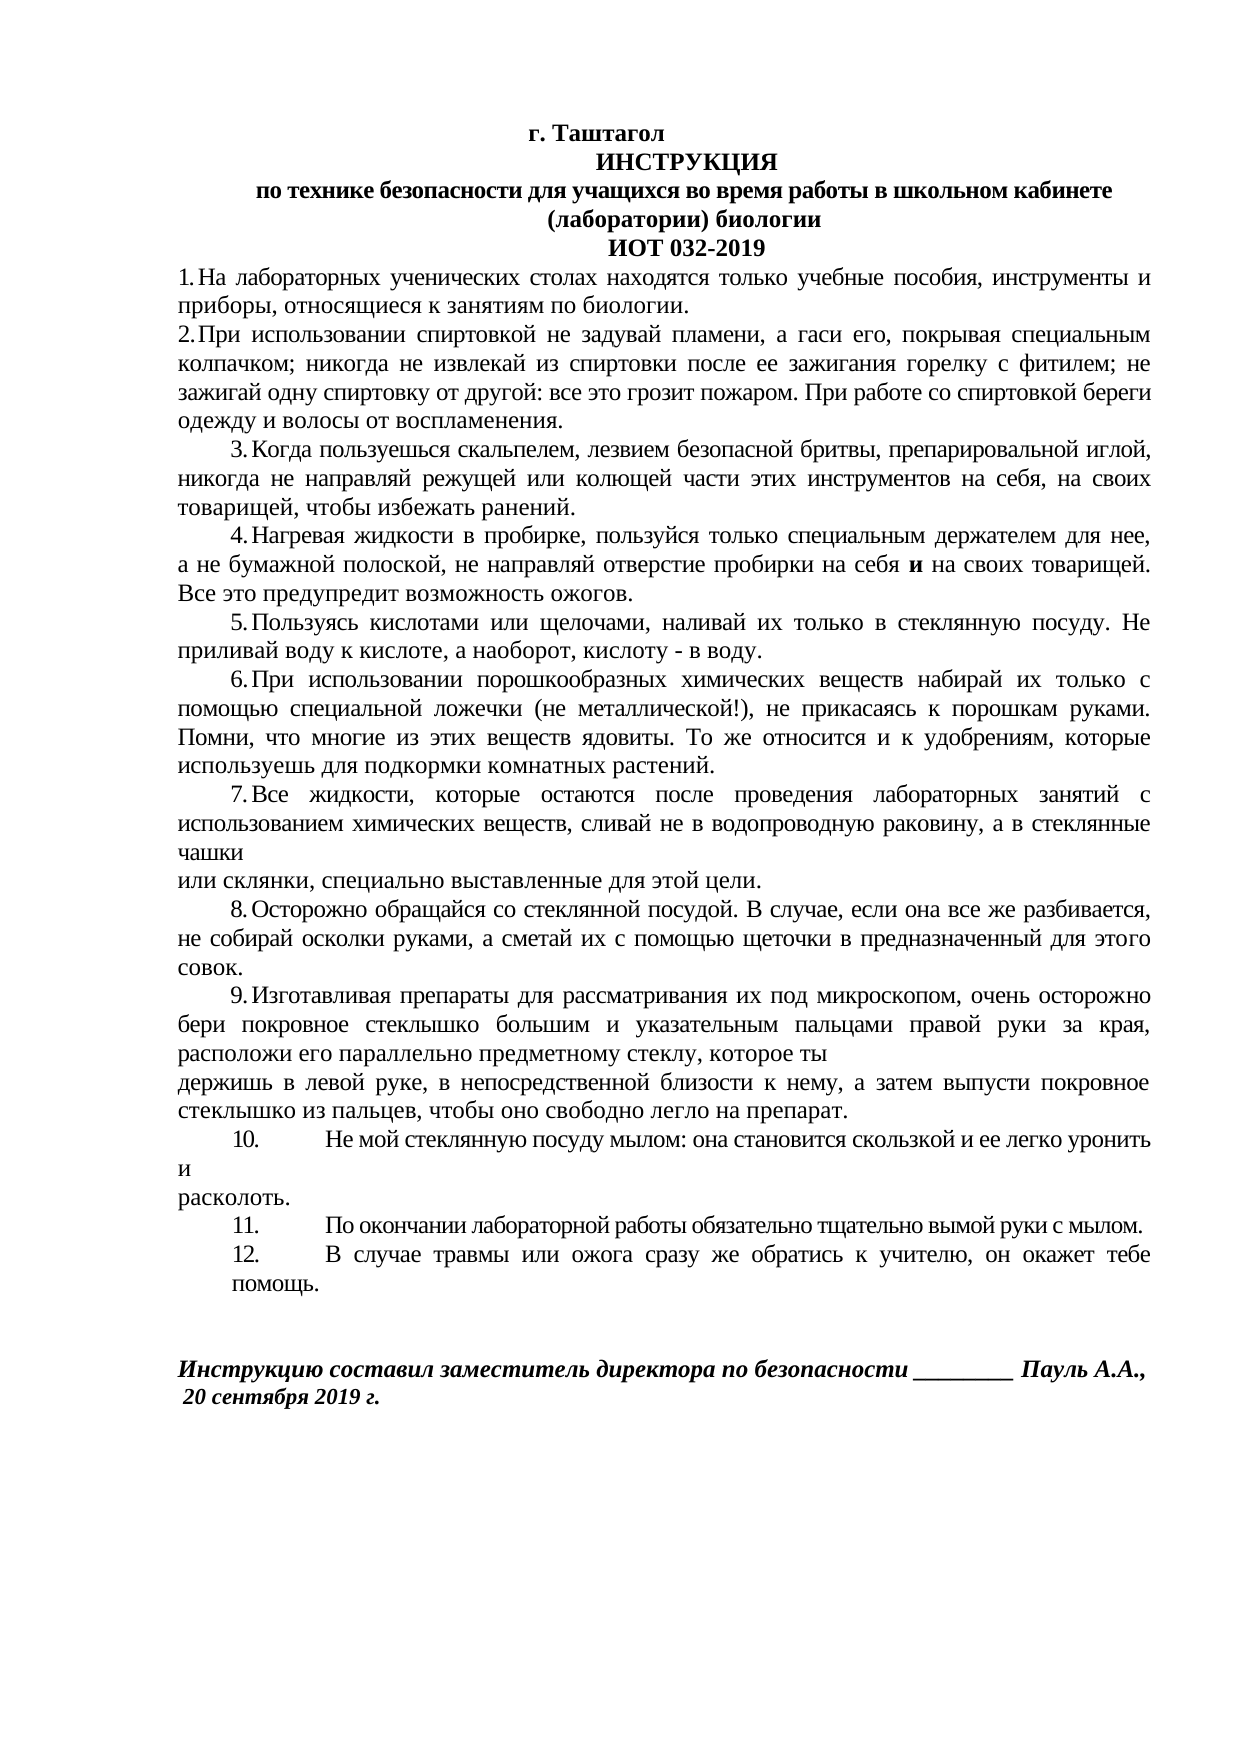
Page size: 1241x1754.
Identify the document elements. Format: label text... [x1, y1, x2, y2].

list В случае травмы или ожога сразу же обратись к учителю, он окажет тебе помощь. [232, 1239, 1152, 1297]
text ИОТ 032-2019 [217, 233, 1152, 262]
list При использовании спиртовкой не задувай пламени, а гаси его, покрывая специальным колпачком; никогда не извлекай из спиртовки после ее зажигания горелку с фитилем; не зажигай одну спиртовку от другой: все это грозит пожаром. При работе со спиртовкой береги одежду и волосы от воспламенения. [178, 319, 1152, 434]
text г. Таштагол [177, 118, 1016, 147]
list Все жидкости, которые остаются после проведения лабораторных занятий с использованием химических веществ, сливай не в водопроводную раковину, а в стеклянные чашки или склянки, специально выставленные для этой цели. [177, 779, 1151, 894]
list Осторожно обращайся со стеклянной посудой. В случае, если она все же разбивается, не собирай осколки руками, а сметай их с помощью щеточки в предназначенный для этого совок. [177, 894, 1151, 981]
text 20 сентября 2019 г. [177, 1383, 1152, 1409]
text Инструкцию составил заместитель директора по безопасности ________ Пауль А.А., [177, 1354, 1152, 1383]
list Нагревая жидкости в пробирке, пользуйся только специальным держателем для нее, а не бумажной полоской, не направляй отверстие пробирки на себя и на своих товарищей. Все это предупредит возможность ожогов. [177, 521, 1151, 607]
list Изготавливая препараты для рассматривания их под микроскопом, очень осторожно бери покровное стеклышко большим и указательным пальцами правой руки за края, расположи его параллельно предметному стеклу, которое ты [177, 981, 1151, 1067]
text ИНСТРУКЦИЯ по технике безопасности для учащихся во время работы в школьном кабинете (лаборатории) биологии [217, 147, 1152, 233]
list При использовании порошкообразных химических веществ набирай их только с помощью специальной ложечки (не металлической!), не прикасаясь к порошкам руками. Помни, что многие из этих веществ ядовиты. То же относится и к удобрениям, которые используешь для подкормки комнатных растений. [177, 664, 1151, 779]
list На лабораторных ученических столах находятся только учебные пособия, инструменты и приборы, относящиеся к занятиям по биологии. [178, 262, 1152, 319]
list Пользуясь кислотами или щелочами, наливай их только в стеклянную посуду. Не приливай воду к кислоте, а наоборот, кислоту - в воду. [177, 607, 1152, 664]
list Когда пользуешься скальпелем, лезвием безопасной бритвы, препарировальной иглой, никогда не направляй режущей или колющей части этих инструментов на себя, на своих товарищей, чтобы избежать ранений. [177, 434, 1152, 521]
list По окончании лабораторной работы обязательно тщательно вымой руки с мылом. [232, 1211, 1152, 1239]
list Не мой стеклянную посуду мылом: она становится скользкой и ее легко уронить и расколоть. [178, 1124, 1151, 1211]
text держишь в левой руке, в непосредственной близости к нему, а затем выпусти покровное стеклышко из пальцев, чтобы оно свободно легло на препарат. [178, 1067, 1151, 1124]
